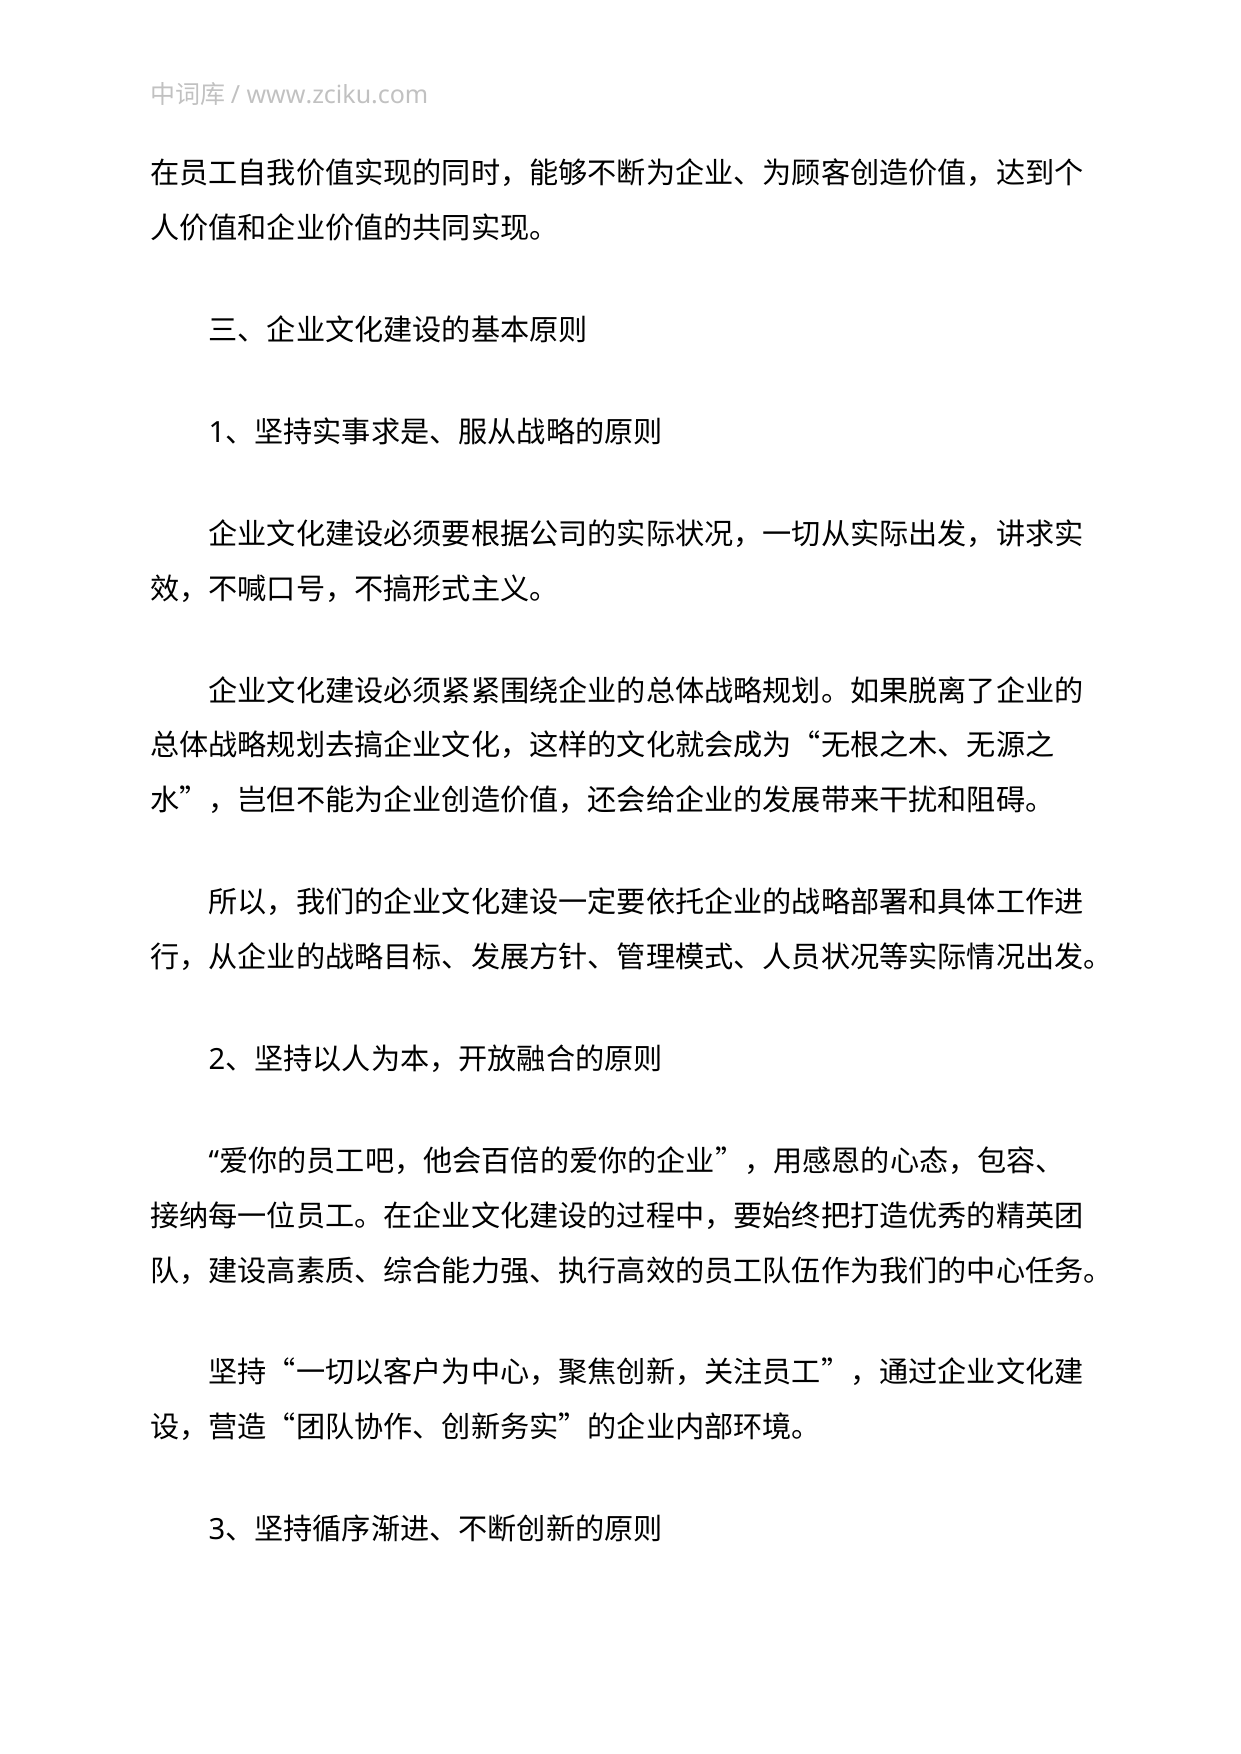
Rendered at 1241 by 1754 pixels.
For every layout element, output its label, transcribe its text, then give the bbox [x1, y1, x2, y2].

text 三、企业文化建设的基本原则 [150, 307, 1090, 349]
text 2、坚持以人为本，开放融合的原则 [150, 1035, 1090, 1078]
text 企业文化建设必须要根据公司的实际状况，一切从实际出发，讲求实效，不喊口号，不搞形式主义。 [150, 510, 1090, 608]
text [150, 150, 1090, 247]
text 3、坚持循序渐进、不断创新的原则 [150, 1506, 1090, 1548]
text 企业文化建设必须紧紧围绕企业的总体战略规划。如果脱离了企业的总体战略规划去搞企业文化，这样的文化就会成为“无根之木、无源之水”，岂但不能为企业创造价值，还会给企业的发展带来干扰和阻碍。 [150, 667, 1090, 819]
text 坚持“一切以客户为中心，聚焦创新，关注员工”，通过企业文化建设，营造“团队协作、创新务实”的企业内部环境。 [150, 1349, 1090, 1446]
text 所以，我们的企业文化建设一定要依托企业的战略部署和具体工作进行，从企业的战略目标、发展方针、管理模式、人员状况等实际情况出发。 [150, 879, 1090, 976]
text 1、坚持实事求是、服从战略的原则 [150, 408, 1090, 451]
text “爱你的员工吧，他会百倍的爱你的企业”，用感恩的心态，包容、接纳每一位员工。在企业文化建设的过程中，要始终把打造优秀的精英团队，建设高素质、综合能力强、执行高效的员工队伍作为我们的中心任务。 [150, 1137, 1090, 1289]
